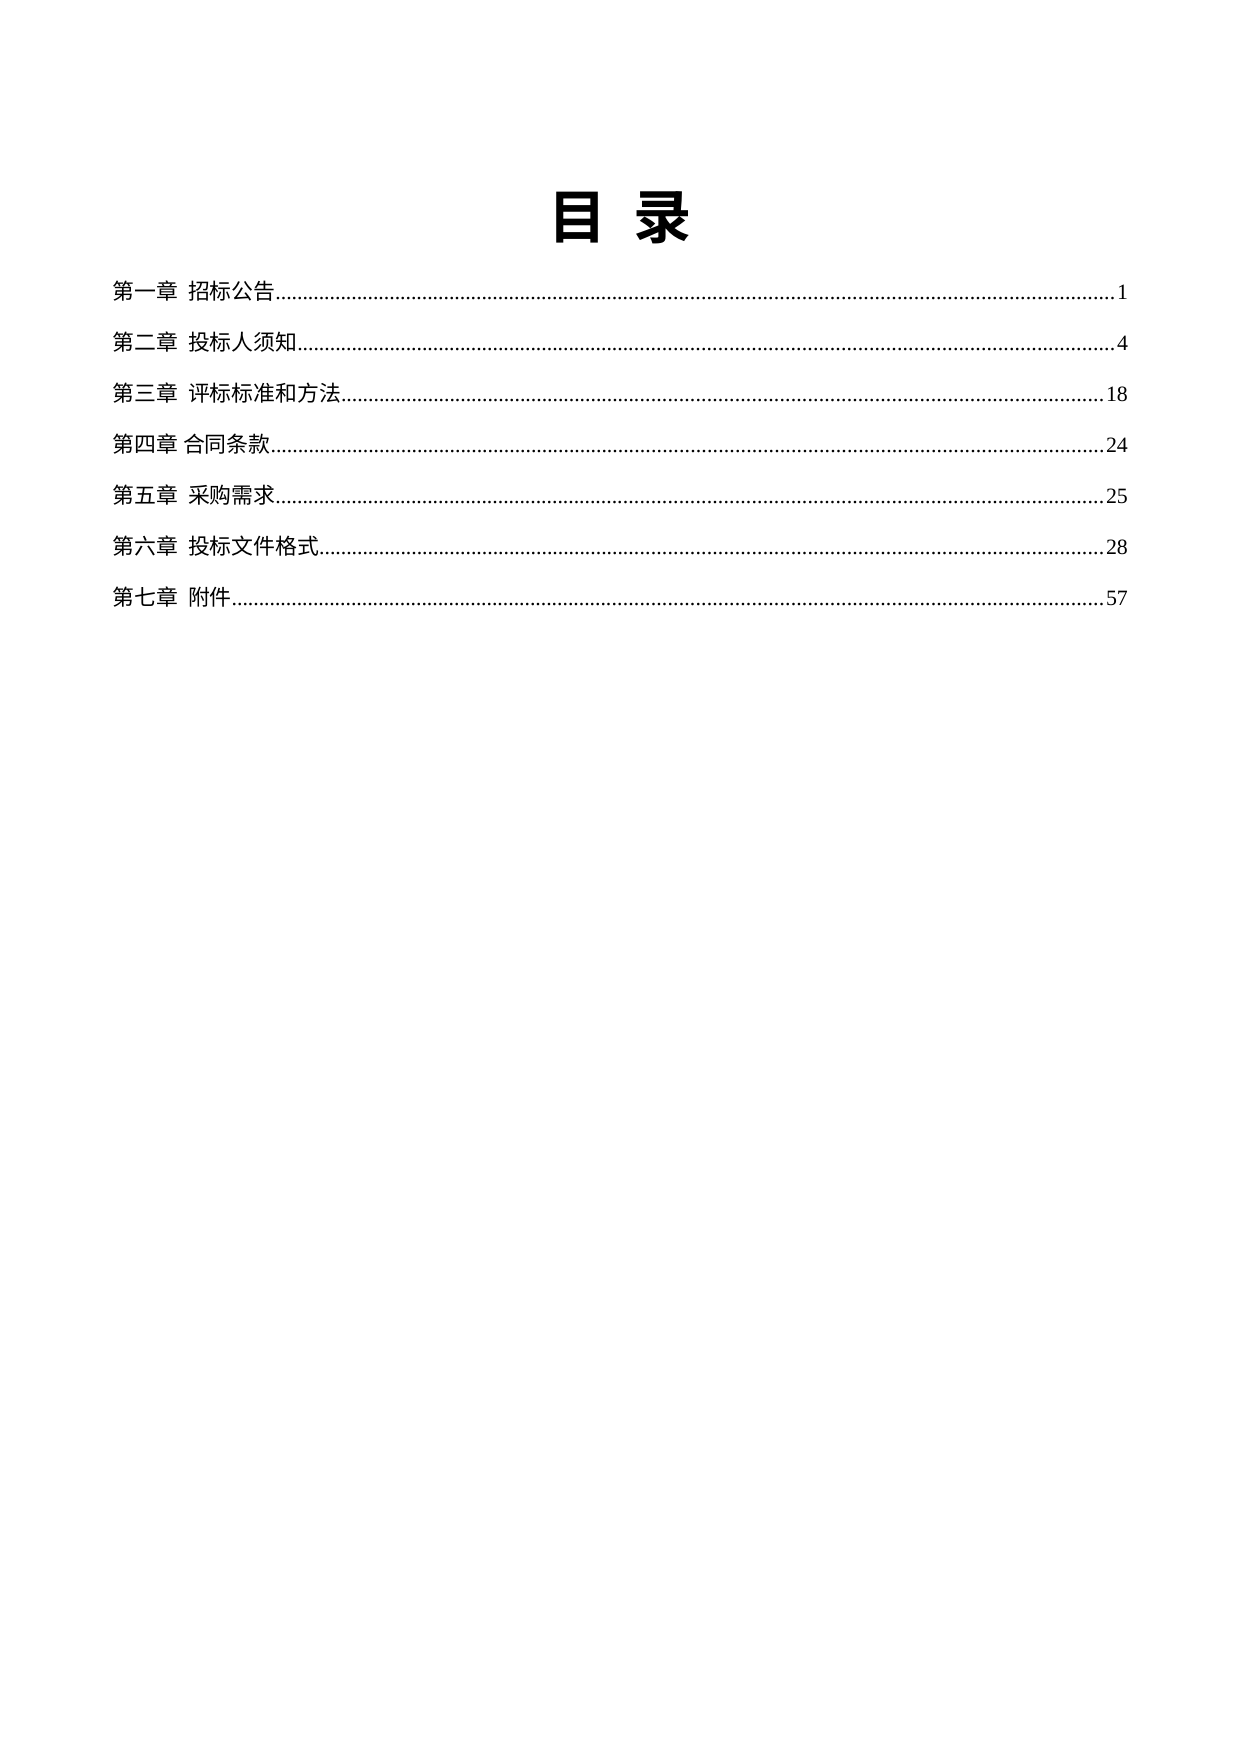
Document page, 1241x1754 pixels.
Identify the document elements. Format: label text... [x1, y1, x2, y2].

text 第五章 采购需求 25 [112, 469, 1128, 520]
text 第四章 合同条款 24 [112, 418, 1128, 469]
text 第六章 投标文件格式 28 [112, 520, 1128, 571]
text 第七章 附件 57 [112, 571, 1128, 622]
text 第三章 评标标准和方法 18 [112, 367, 1128, 418]
text 第一章 招标公告 1 [112, 264, 1128, 316]
text 第二章 投标人须知 4 [112, 316, 1128, 367]
text 目 录 [112, 162, 1128, 264]
